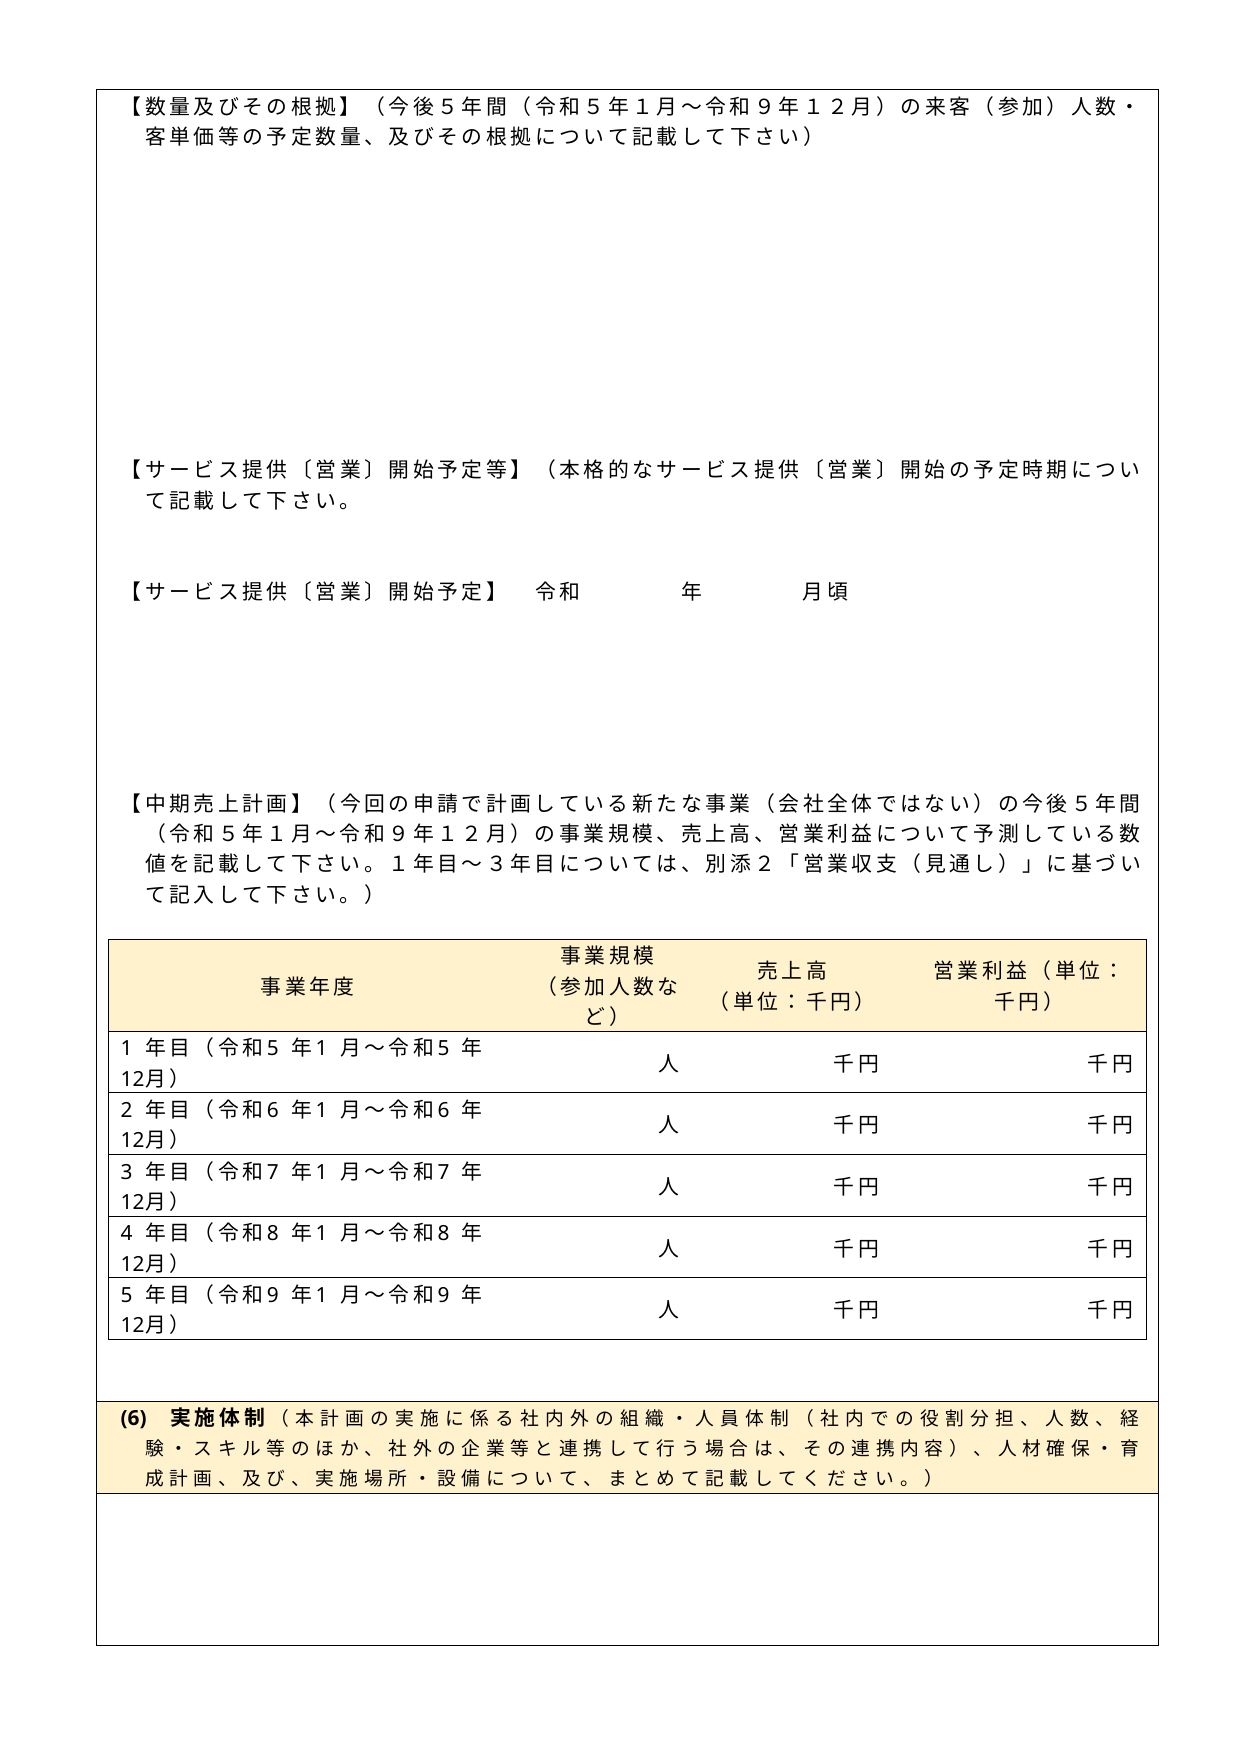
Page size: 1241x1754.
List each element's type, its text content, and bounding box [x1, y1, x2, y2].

table_cell (6)実施体制（本計画の実施に係る社内外の組織・人員体制（社内での役割分担、人数、経験・スキル等のほか、社外の企業等と連携して行う場合は、その連携内容）、人材確保・育成計画、及び、実施場所・設備について、まとめて記載してください。） [97, 1402, 1158, 1493]
table_cell [97, 1494, 1158, 1645]
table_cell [97, 90, 1158, 1401]
